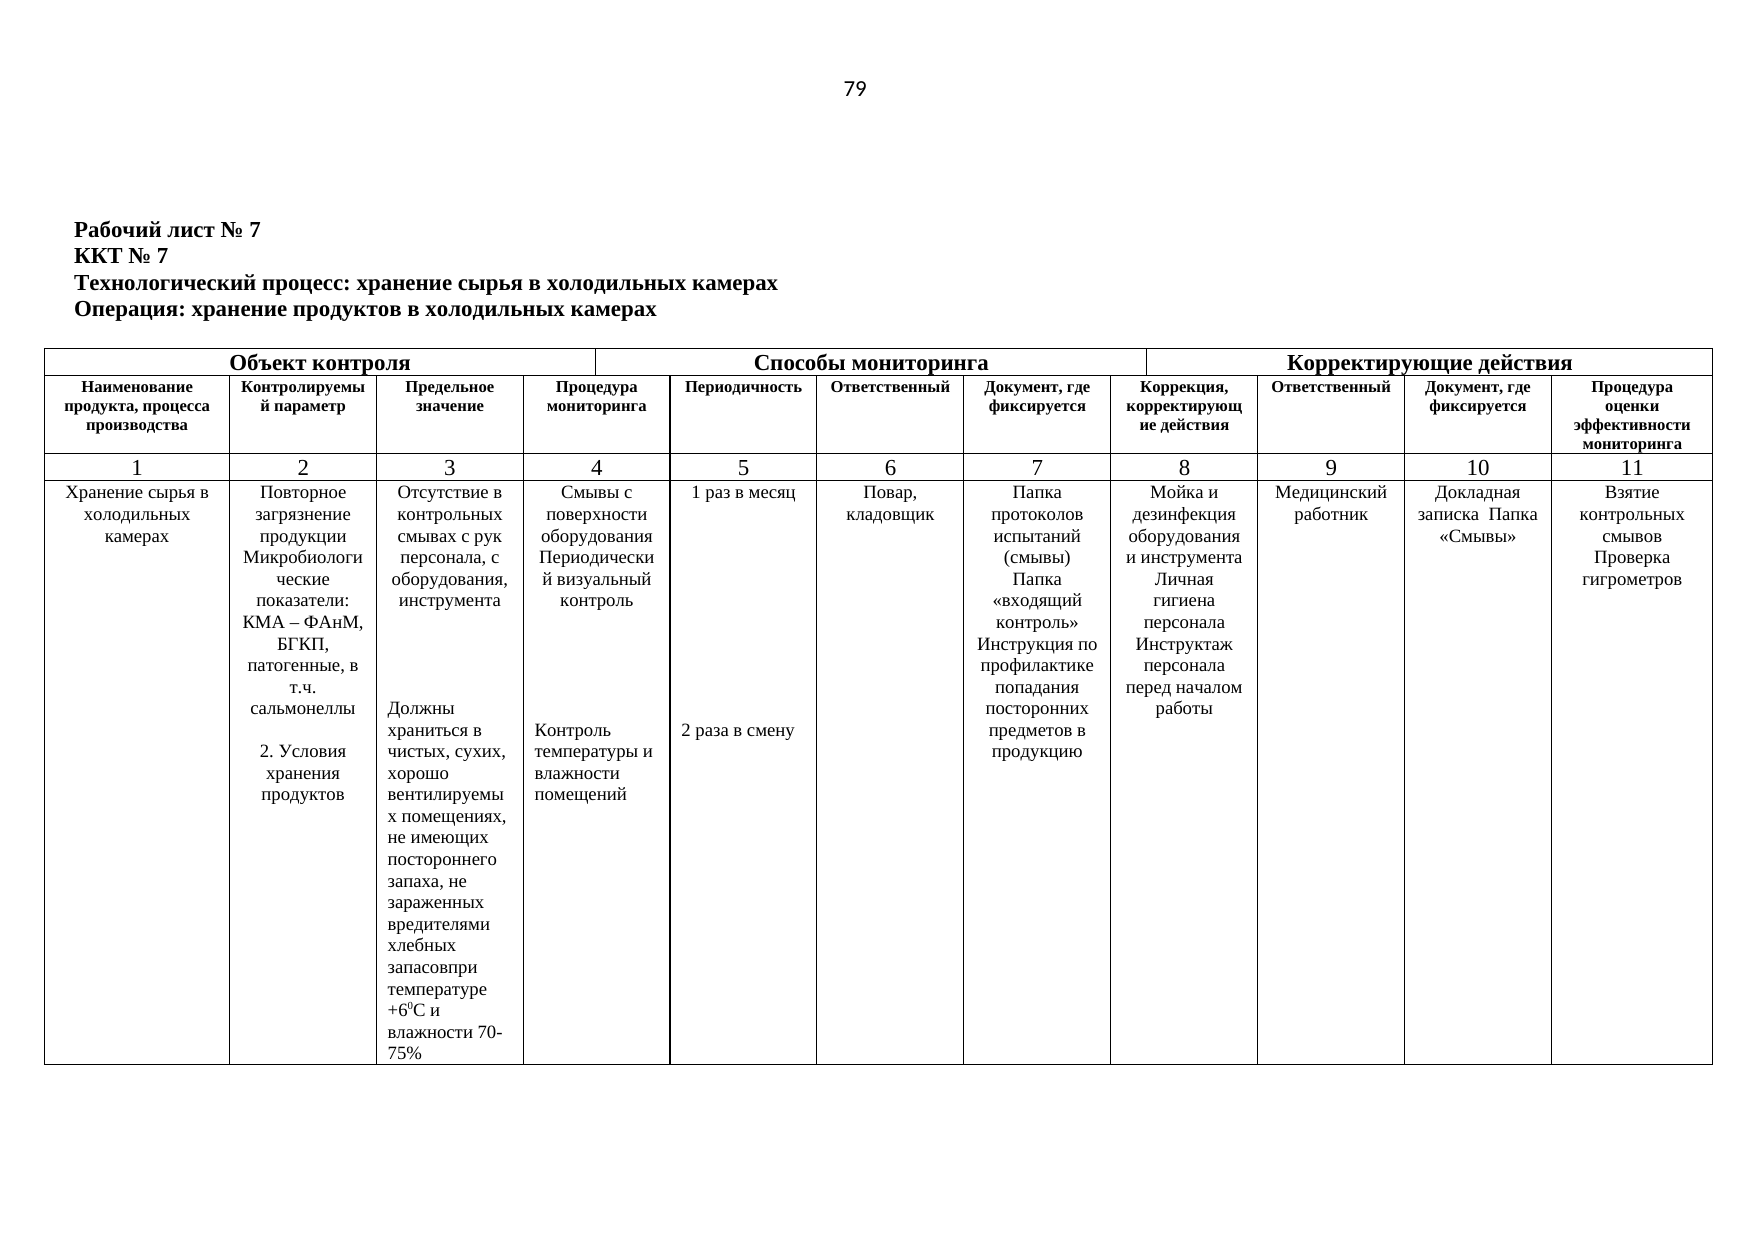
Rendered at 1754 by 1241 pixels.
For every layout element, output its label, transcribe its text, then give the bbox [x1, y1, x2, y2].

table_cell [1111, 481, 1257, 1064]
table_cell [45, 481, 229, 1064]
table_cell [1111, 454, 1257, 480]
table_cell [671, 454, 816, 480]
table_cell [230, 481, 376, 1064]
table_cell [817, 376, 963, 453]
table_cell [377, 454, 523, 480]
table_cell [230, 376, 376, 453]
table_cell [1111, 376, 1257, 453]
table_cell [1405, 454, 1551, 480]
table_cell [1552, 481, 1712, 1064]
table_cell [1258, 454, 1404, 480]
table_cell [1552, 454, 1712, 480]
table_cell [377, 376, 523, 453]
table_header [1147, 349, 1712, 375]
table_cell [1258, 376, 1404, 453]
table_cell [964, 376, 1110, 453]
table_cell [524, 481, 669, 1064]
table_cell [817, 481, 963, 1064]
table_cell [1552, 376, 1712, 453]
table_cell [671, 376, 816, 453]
text ККТ № 7 [74, 242, 1636, 269]
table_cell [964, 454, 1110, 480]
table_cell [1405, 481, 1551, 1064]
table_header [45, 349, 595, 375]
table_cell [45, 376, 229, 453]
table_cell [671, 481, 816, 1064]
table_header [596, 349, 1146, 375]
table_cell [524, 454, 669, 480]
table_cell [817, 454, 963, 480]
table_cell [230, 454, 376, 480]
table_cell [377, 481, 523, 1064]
text Операция: хранение продуктов в холодильных камерах [74, 295, 1636, 322]
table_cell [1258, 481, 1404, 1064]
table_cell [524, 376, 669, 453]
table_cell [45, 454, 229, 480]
text Рабочий лист № 7 [74, 216, 1636, 242]
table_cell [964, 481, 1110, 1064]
text Технологический процесс: хранение сырья в холодильных камерах [74, 269, 1636, 295]
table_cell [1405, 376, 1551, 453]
